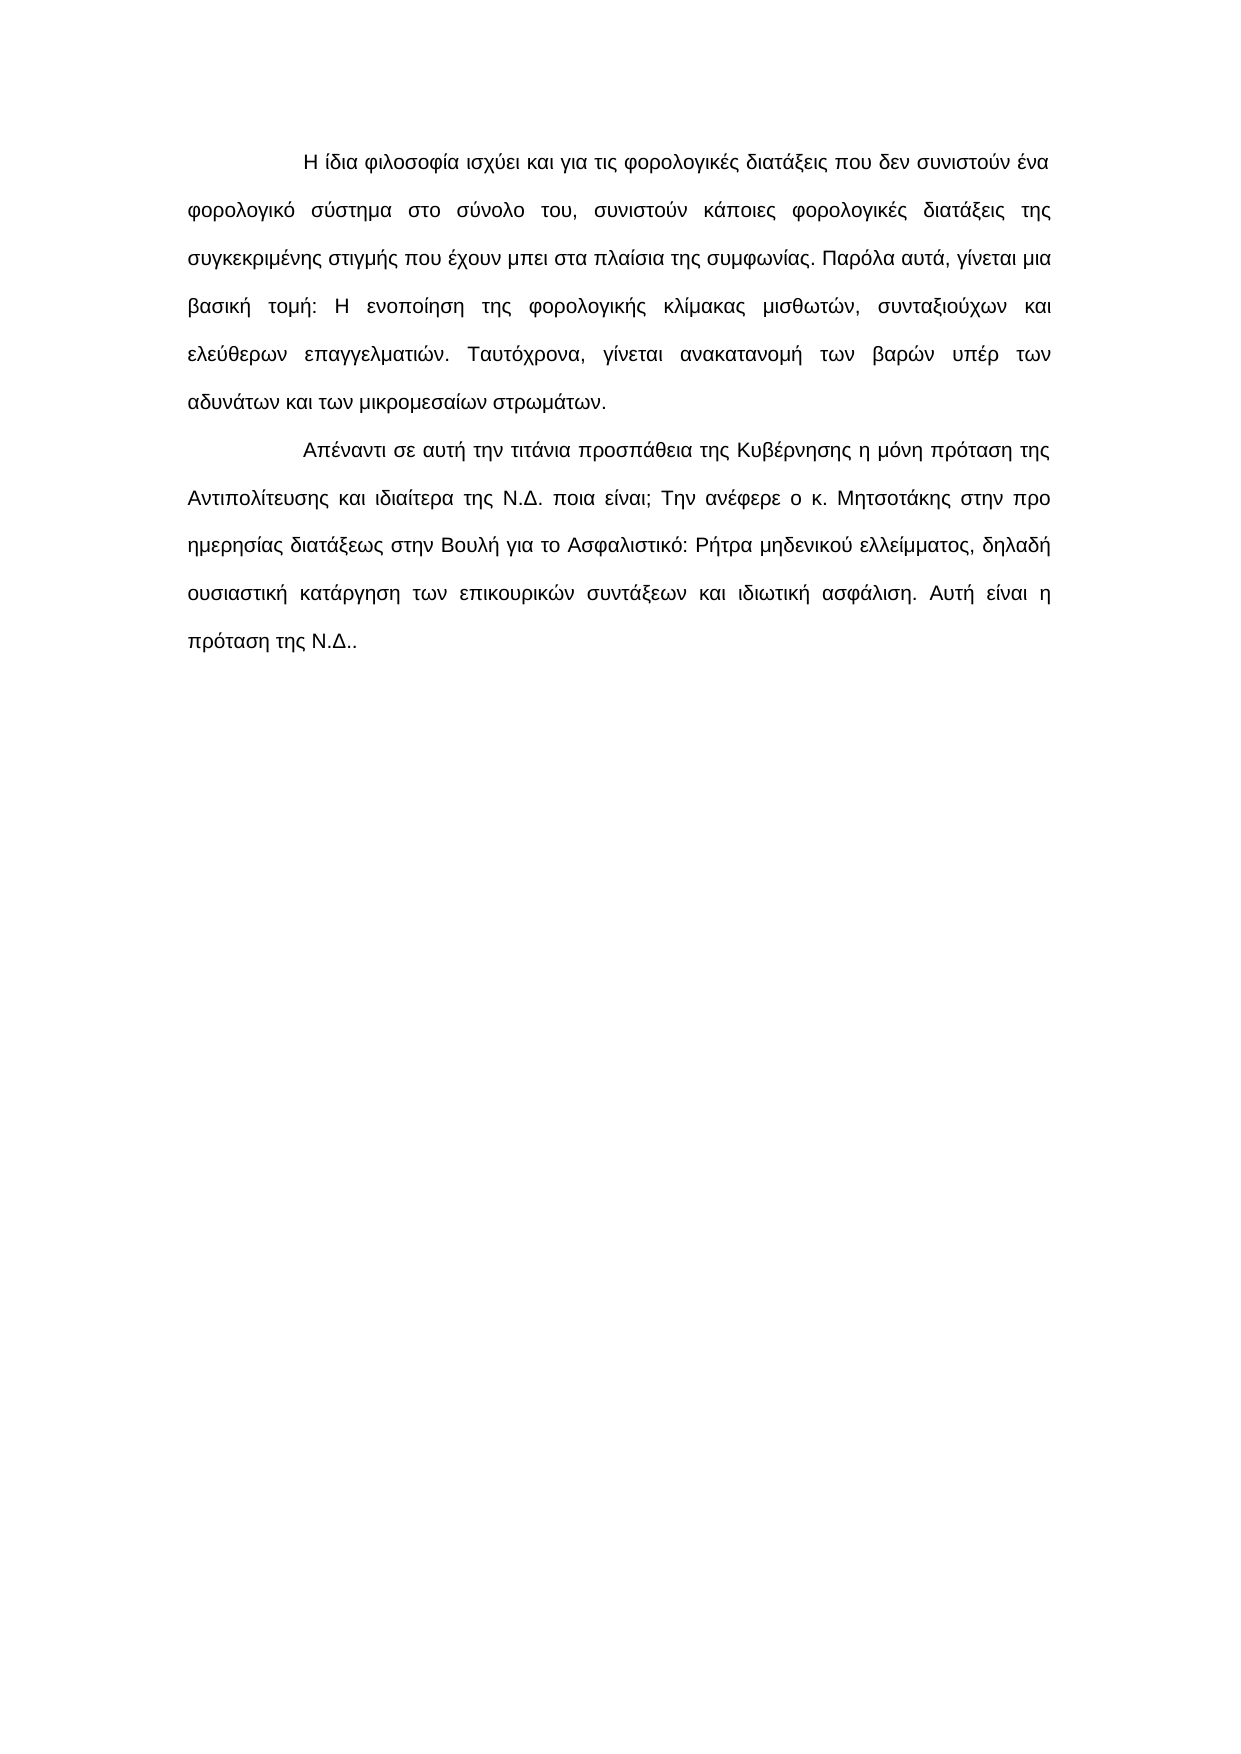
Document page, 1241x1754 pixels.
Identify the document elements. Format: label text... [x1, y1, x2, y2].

text Απέναντι σε αυτή την τιτάνια προσπάθεια της Κυβέρνησης η μόνη πρόταση της Αντιπολίτευσης και ιδιαίτερα της Ν.Δ. ποια είναι; Την ανέφερε ο κ. Μητσοτάκης στην προ ημερησίας διατάξεως στην Βουλή για το Ασφαλιστικό: Ρήτρα μηδενικού ελλείμματος, δηλαδή ουσιαστική κατάργηση των επικουρικών συντάξεων και ιδιωτική ασφάλιση. Αυτή είναι η πρόταση της Ν.Δ.. [187, 437, 1053, 653]
text Η ίδια φιλοσοφία ισχύει και για τις φορολογικές διατάξεις που δεν συνιστούν ένα φορολογικό σύστημα στο σύνολο του, συνιστούν κάποιες φορολογικές διατάξεις της συγκεκριμένης στιγμής που έχουν μπει στα πλαίσια της συμφωνίας. Παρόλα αυτά, γίνεται μια βασική τομή: Η ενοποίηση της φορολογικής κλίμακας μισθωτών, συνταξιούχων και ελεύθερων επαγγελματιών. Ταυτόχρονα, γίνεται ανακατανομή των βαρών υπέρ των αδυνάτων και των μικρομεσαίων στρωμάτων. [187, 150, 1053, 413]
